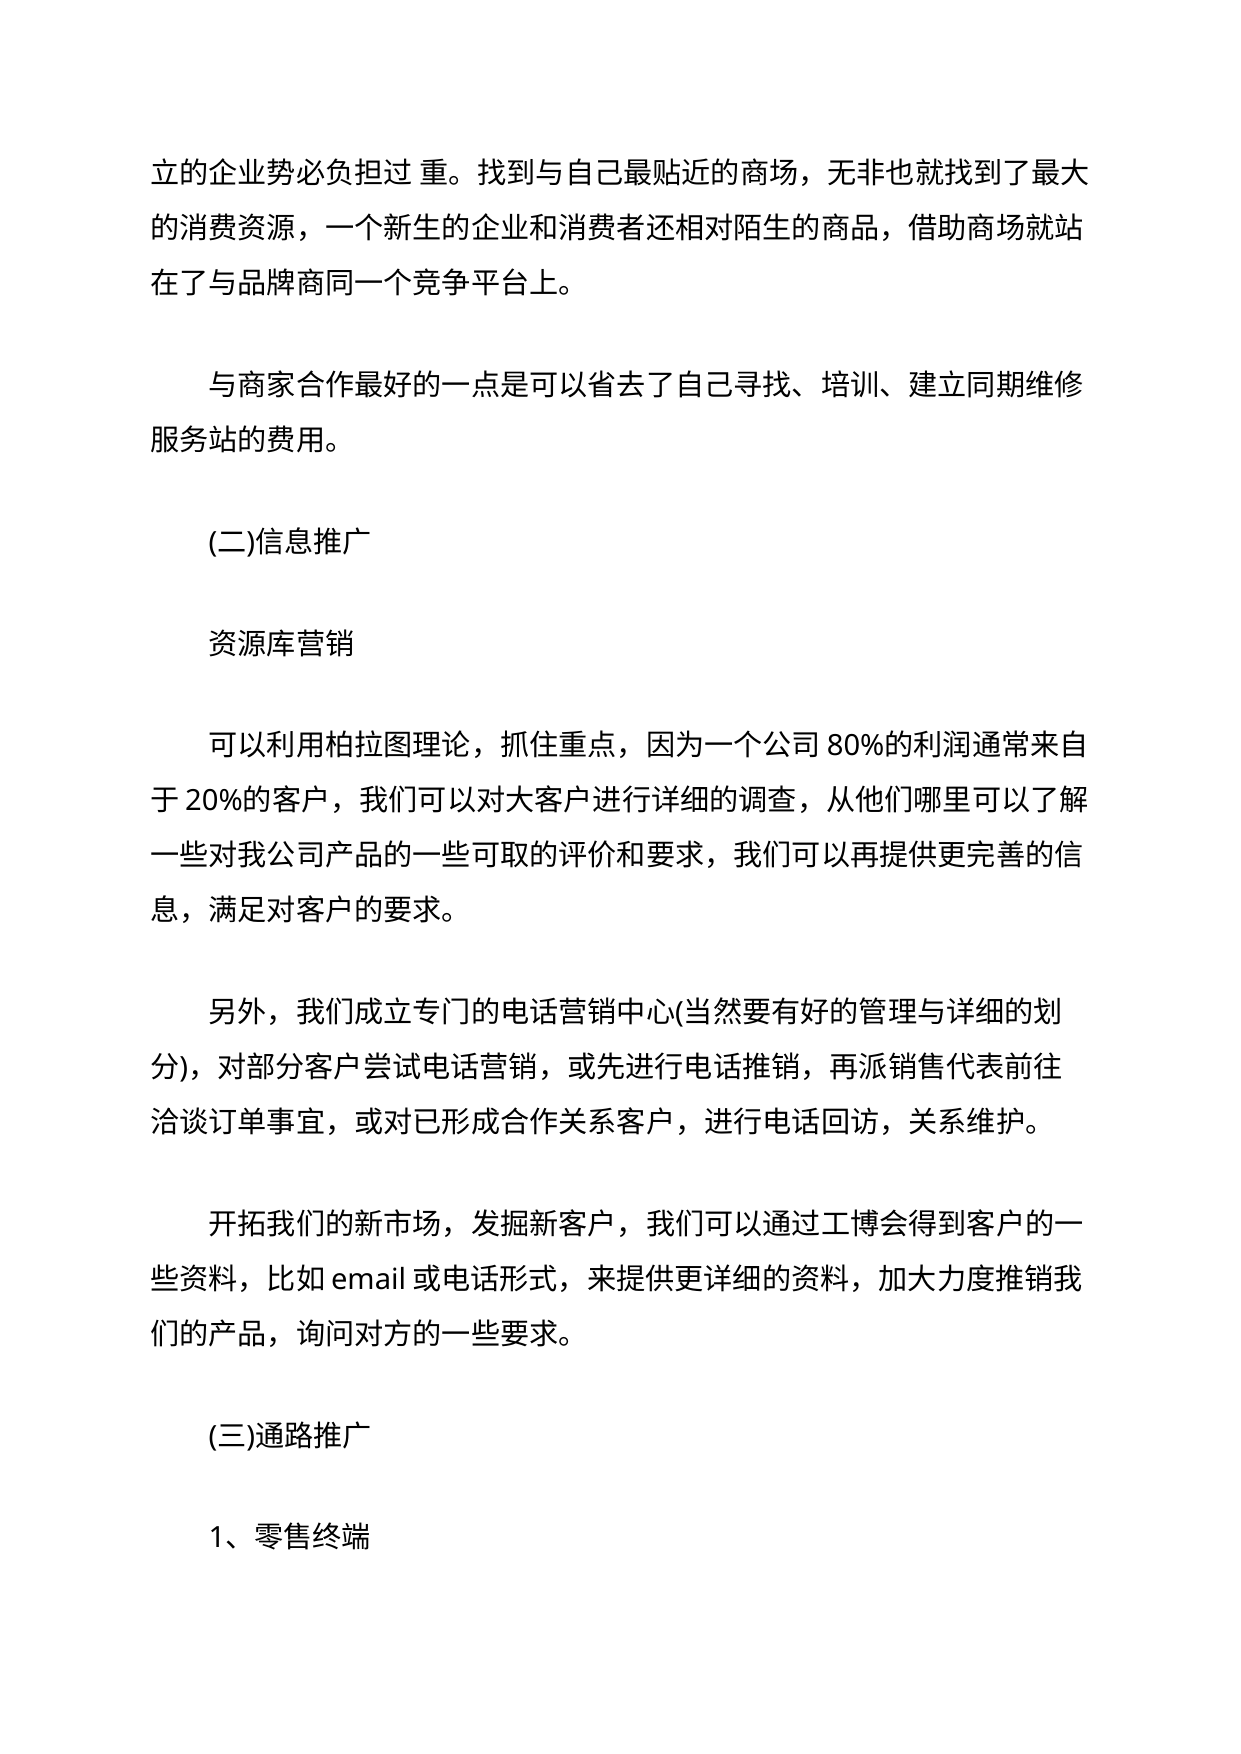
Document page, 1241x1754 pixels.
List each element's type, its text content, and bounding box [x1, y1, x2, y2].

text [150, 150, 1090, 302]
text 可以利用柏拉图理论，抓住重点，因为一个公司80%的利润通常来自于20%的客户，我们可以对大客户进行详细的调查，从他们哪里可以了解一些对我公司产品的一些可取的评价和要求，我们可以再提供更完善的信息，满足对客户的要求。 [150, 722, 1090, 929]
text 另外，我们成立专门的电话营销中心(当然要有好的管理与详细的划分)，对部分客户尝试电话营销，或先进行电话推销，再派销售代表前往洽谈订单事宜，或对已形成合作关系客户，进行电话回访，关系维护。 [150, 989, 1090, 1141]
text 1、零售终端 [150, 1514, 1090, 1556]
text 与商家合作最好的一点是可以省去了自己寻找、培训、建立同期维修服务站的费用。 [150, 362, 1090, 459]
text (三)通路推广 [150, 1412, 1090, 1454]
text (二)信息推广 [150, 518, 1090, 561]
text 资源库营销 [150, 620, 1090, 662]
text 开拓我们的新市场，发掘新客户，我们可以通过工博会得到客户的一些资料，比如email或电话形式，来提供更详细的资料，加大力度推销我们的产品，询问对方的一些要求。 [150, 1200, 1090, 1353]
